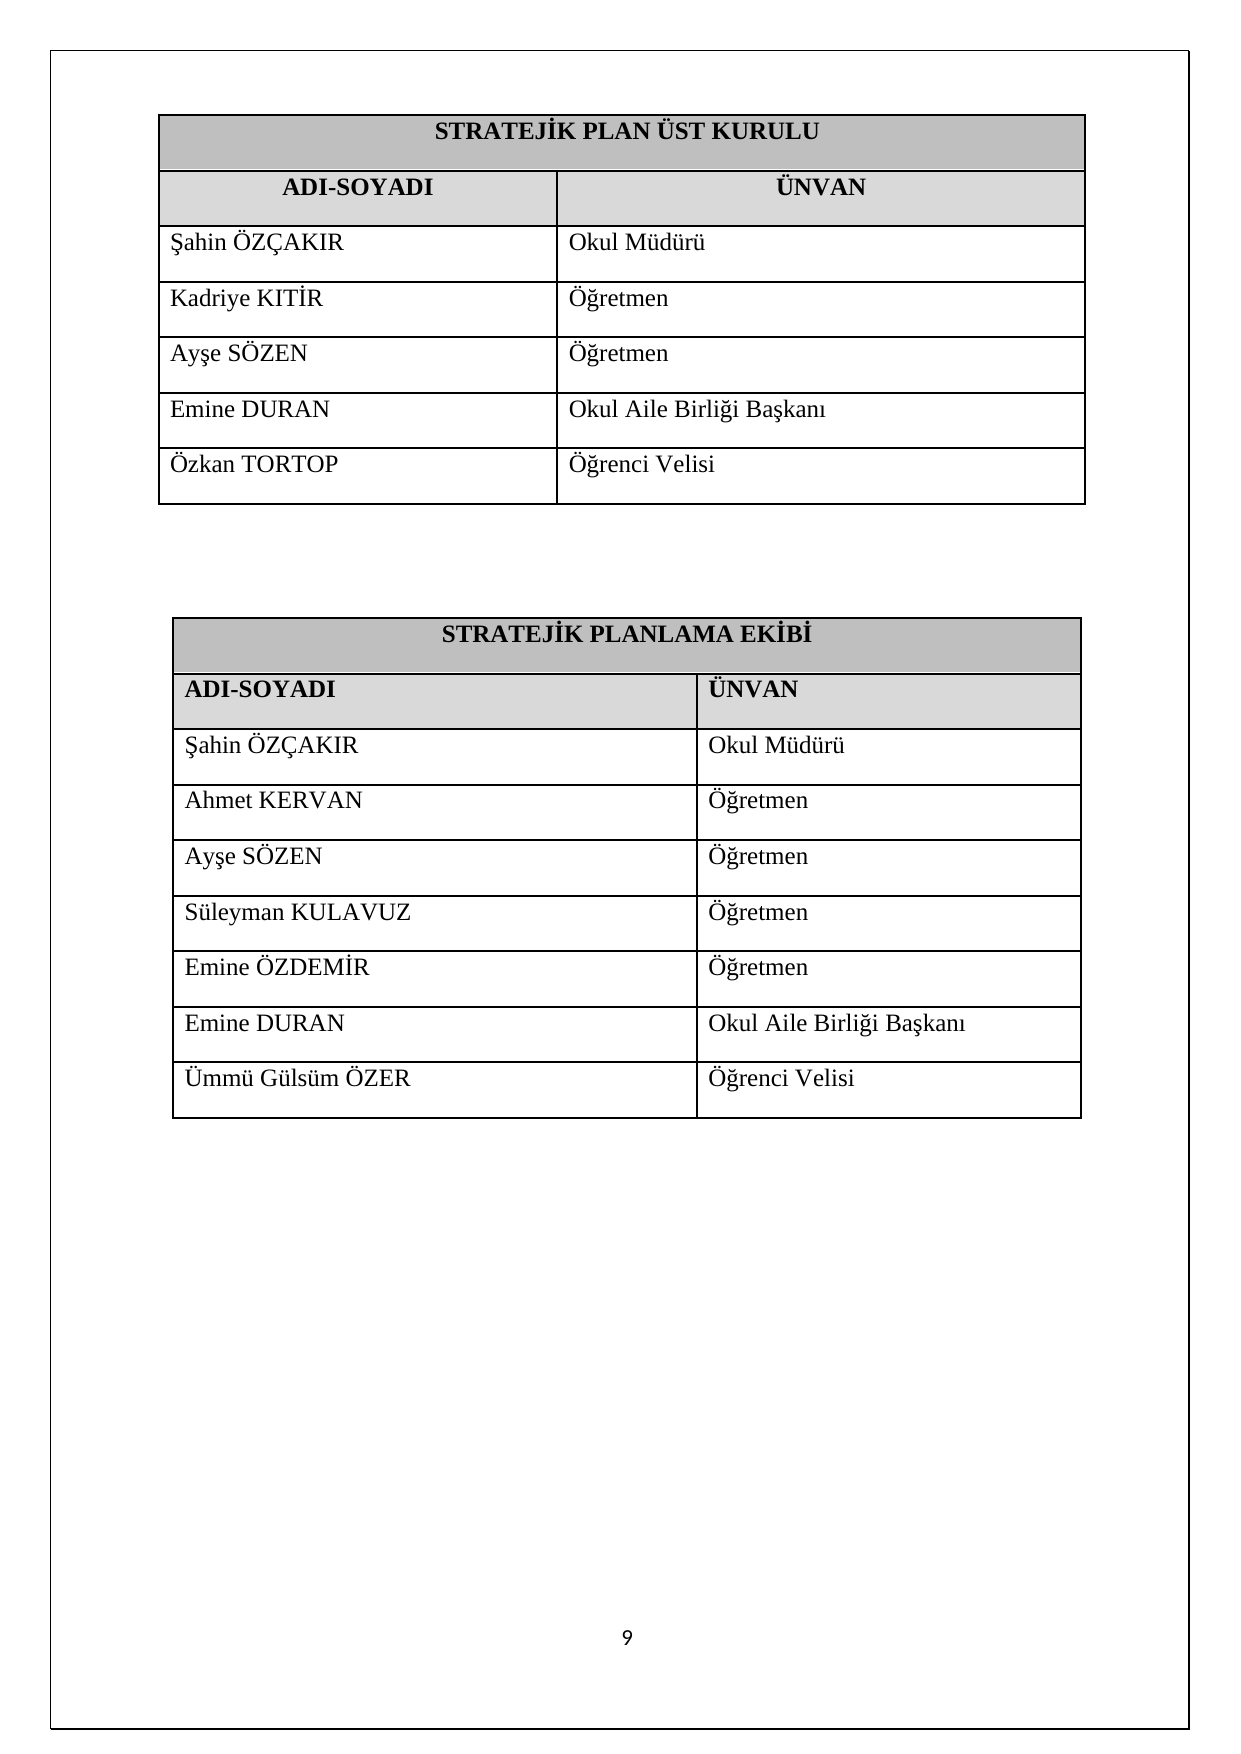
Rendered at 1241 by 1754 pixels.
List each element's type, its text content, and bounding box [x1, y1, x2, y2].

table_cell ADI-SOYADI [160, 172, 556, 225]
table_cell Ahmet KERVAN [174, 786, 696, 839]
table_header STRATEJİK PLANLAMA EKİBİ [174, 619, 1080, 672]
table_cell Öğretmen [558, 283, 1084, 336]
table_cell Ayşe SÖZEN [160, 338, 556, 392]
table_cell ÜNVAN [558, 172, 1084, 225]
table_cell ADI-SOYADI [174, 675, 696, 728]
table_cell Ümmü Gülsüm ÖZER [174, 1063, 696, 1117]
table_cell STRATEJİK PLAN ÜST KURULU [160, 116, 1084, 169]
table_cell Öğrenci Velisi [558, 449, 1084, 503]
table_cell Öğretmen [558, 338, 1084, 392]
table_cell Okul Müdürü [698, 730, 1080, 783]
table_cell Öğretmen [698, 952, 1080, 1006]
table_cell Okul Aile Birliği Başkanı [558, 394, 1084, 447]
table_cell Öğrenci Velisi [698, 1063, 1080, 1117]
table_cell Kadriye KITİR [160, 283, 556, 336]
table_cell Emine ÖZDEMİR [174, 952, 696, 1006]
table_cell Şahin ÖZÇAKIR [174, 730, 696, 783]
table_cell Öğretmen [698, 897, 1080, 950]
table_cell Özkan TORTOP [160, 449, 556, 503]
table_cell Okul Aile Birliği Başkanı [698, 1008, 1080, 1061]
table_cell Öğretmen [698, 786, 1080, 839]
table_cell ÜNVAN [698, 675, 1080, 728]
table_cell Emine DURAN [174, 1008, 696, 1061]
table_cell Süleyman KULAVUZ [174, 897, 696, 950]
table_cell Okul Müdürü [558, 227, 1084, 281]
table_cell Öğretmen [698, 841, 1080, 894]
table_cell Ayşe SÖZEN [174, 841, 696, 894]
table_cell Emine DURAN [160, 394, 556, 447]
table_cell Şahin ÖZÇAKIR [160, 227, 556, 281]
